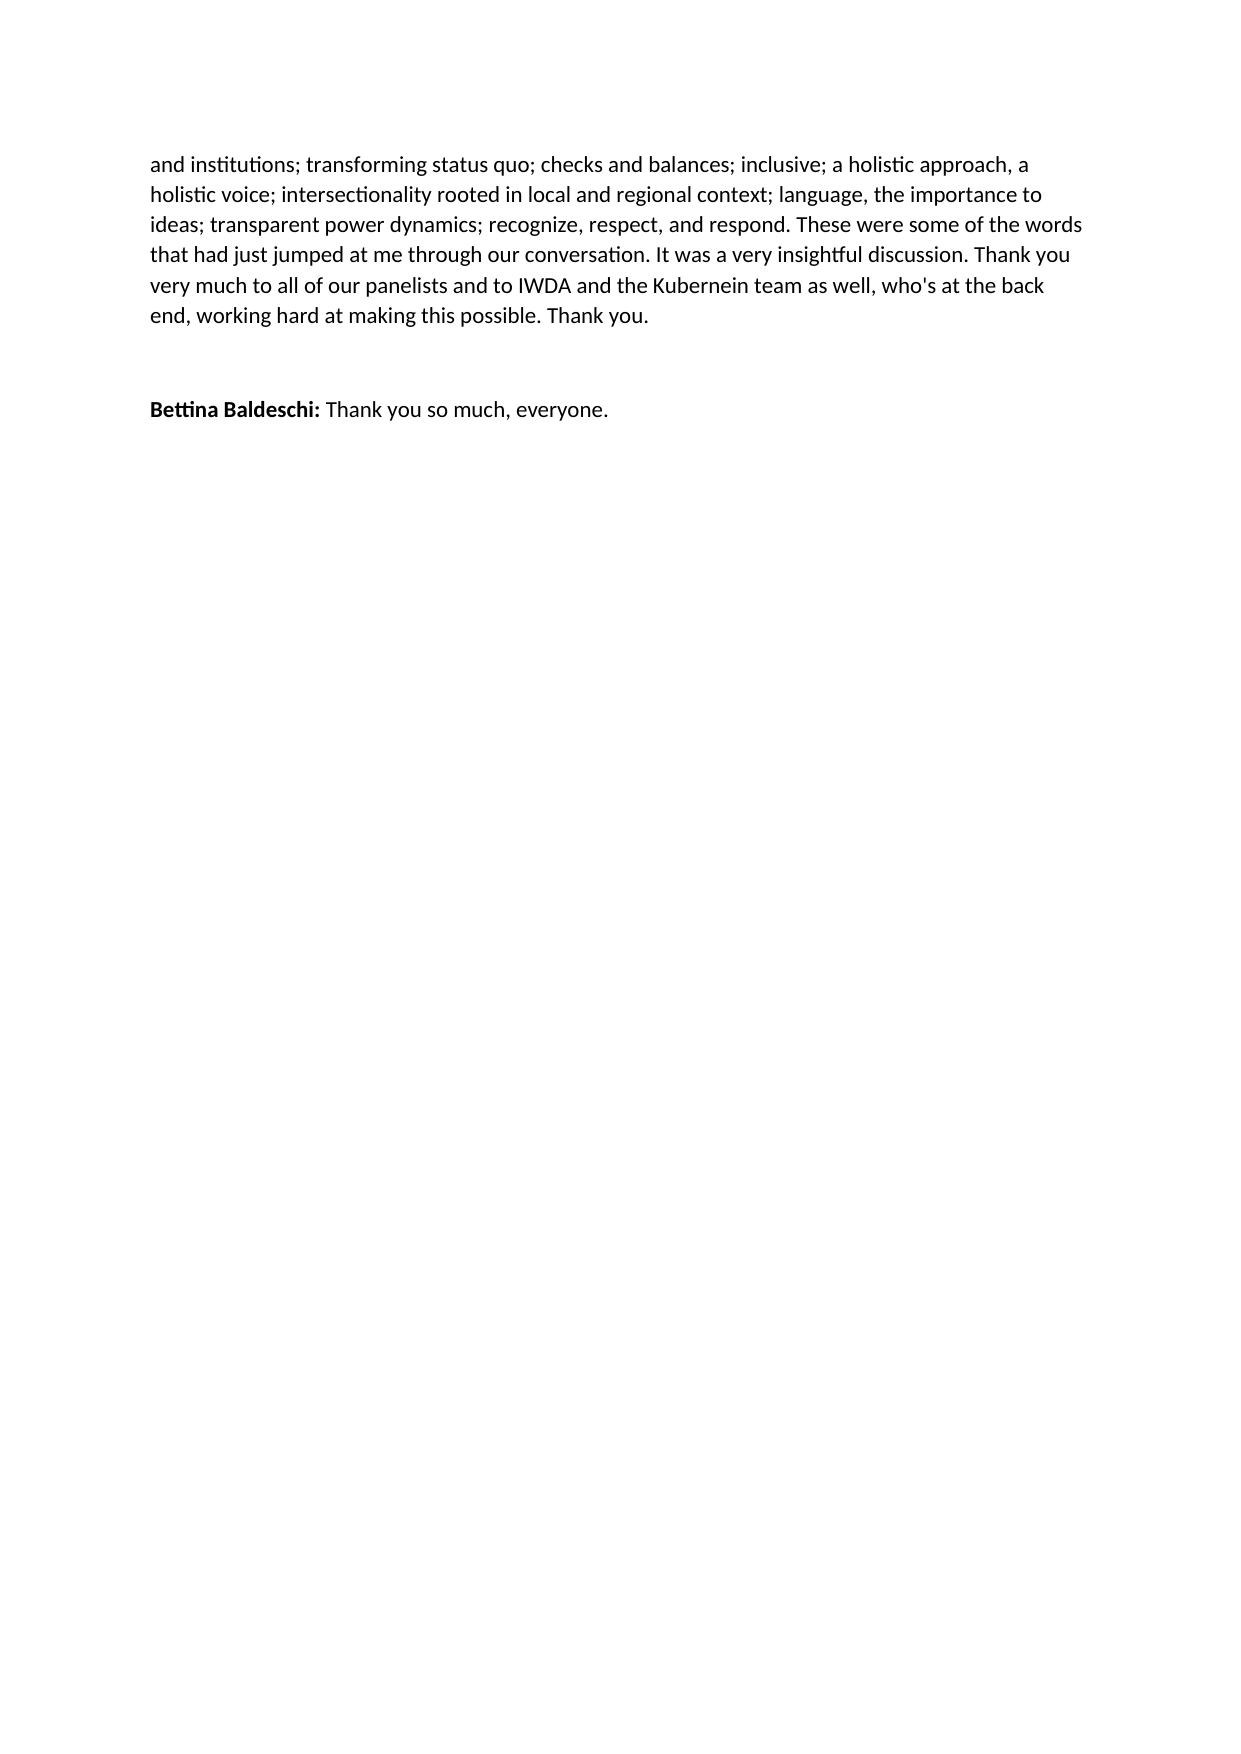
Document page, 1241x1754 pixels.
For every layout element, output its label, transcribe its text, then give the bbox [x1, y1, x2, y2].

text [150, 150, 1090, 329]
text Bettina Baldeschi: Thank you so much, everyone. [150, 395, 1090, 423]
